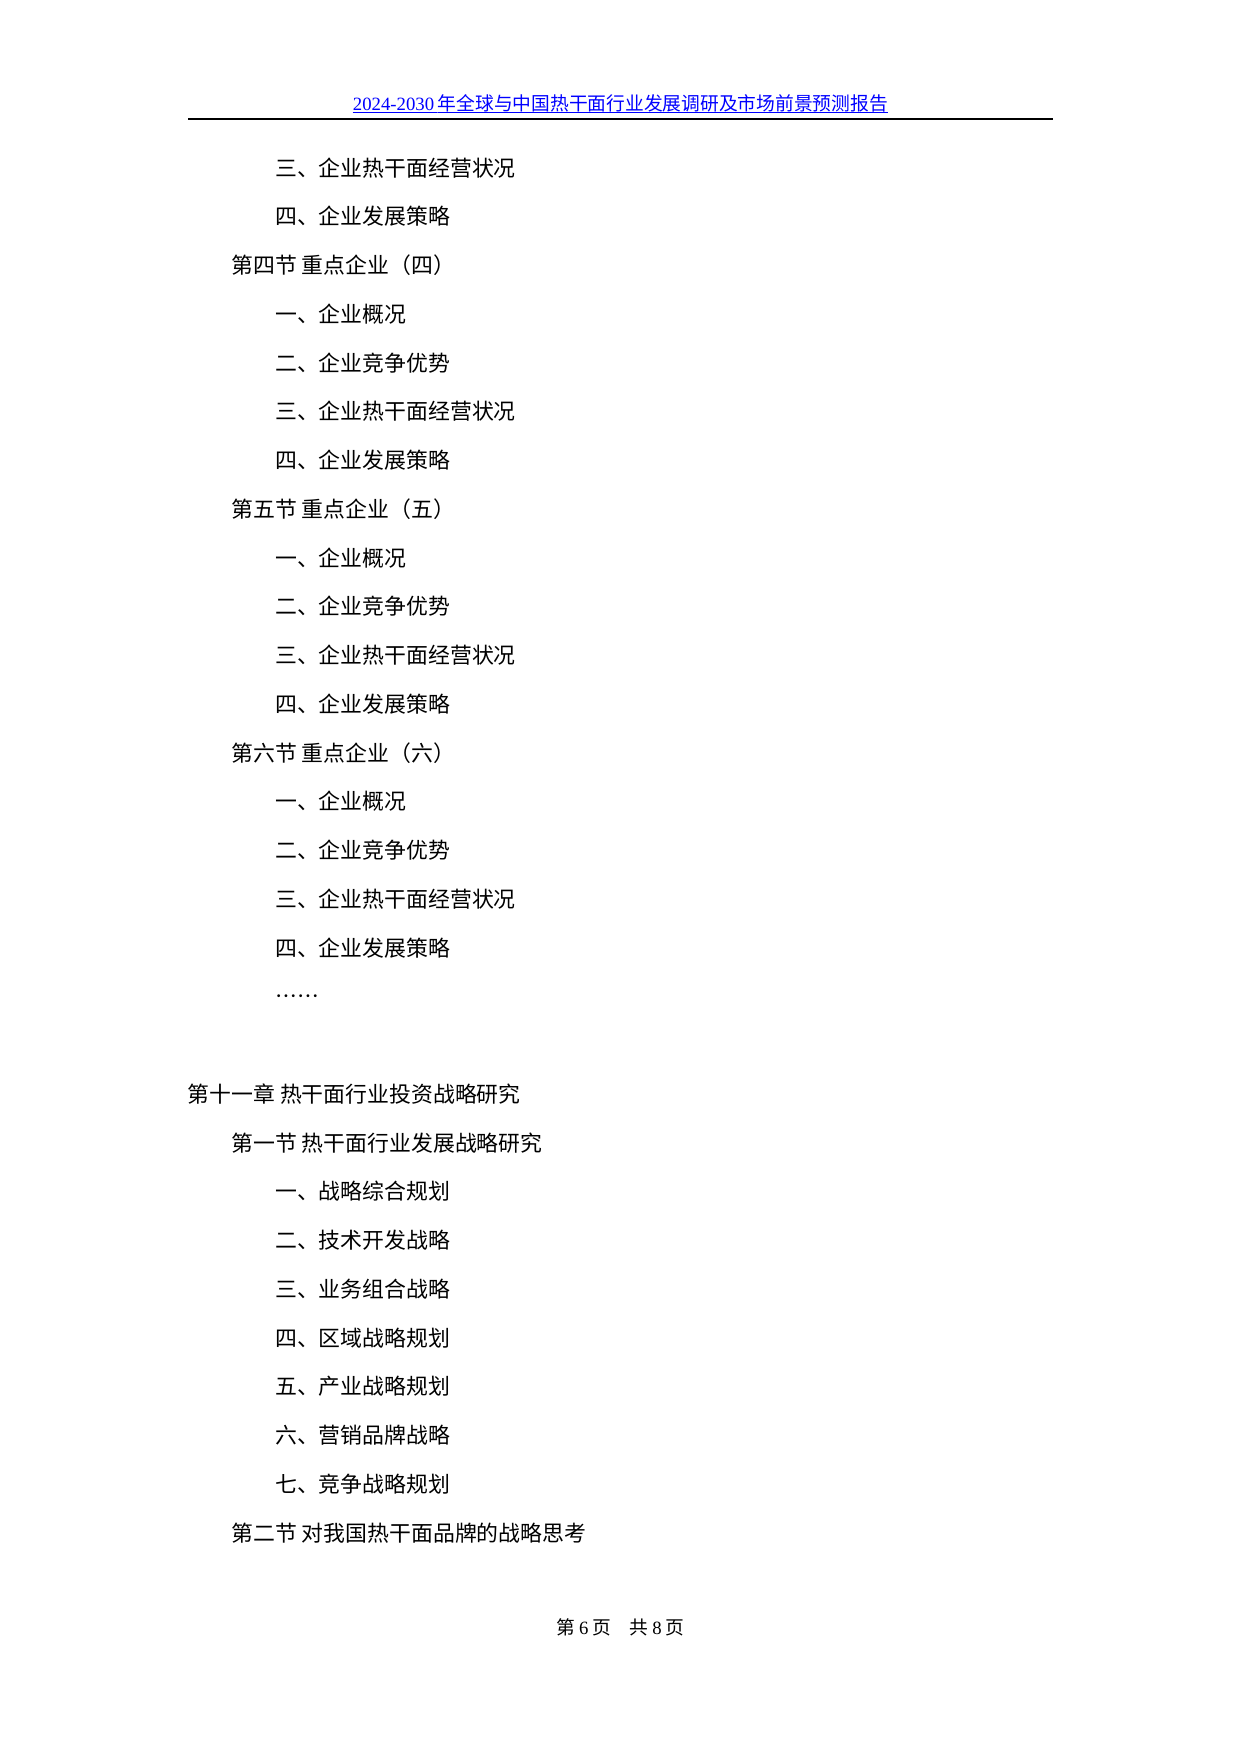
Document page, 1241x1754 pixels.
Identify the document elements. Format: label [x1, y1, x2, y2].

text [187, 150, 1053, 1548]
